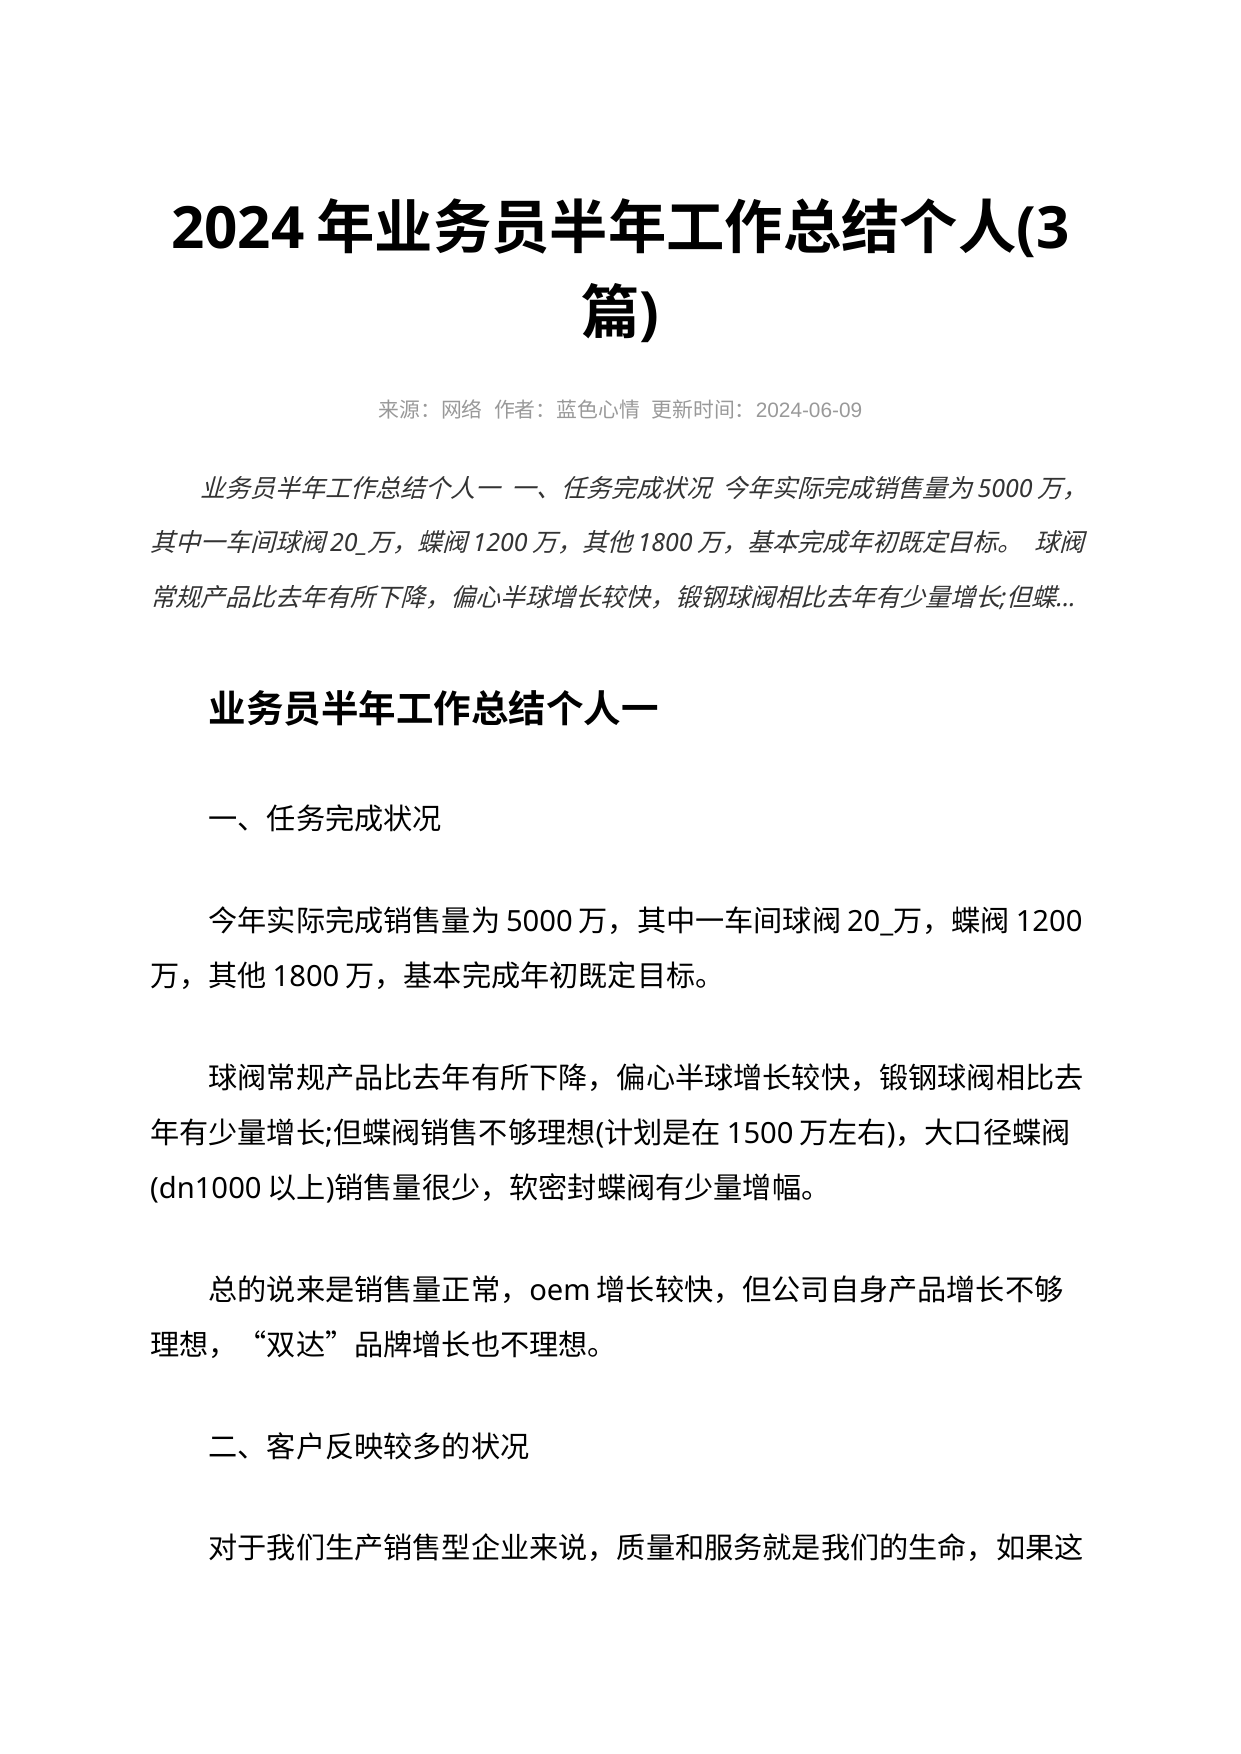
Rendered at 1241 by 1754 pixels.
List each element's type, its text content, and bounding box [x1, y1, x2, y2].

text 总的说来是销售量正常，oem增长较快，但公司自身产品增长不够理想，“双达”品牌增长也不理想。 [150, 1267, 1090, 1364]
text 今年实际完成销售量为5000万，其中一车间球阀20_万，蝶阀1200万，其他1800万，基本完成年初既定目标。 [150, 898, 1090, 995]
subtitle 2024年业务员半年工作总结个人(3篇) [150, 181, 1090, 351]
text 球阀常规产品比去年有所下降，偏心半球增长较快，锻钢球阀相比去年有少量增长;但蝶阀销售不够理想(计划是在1500万左右)，大口径蝶阀(dn1000以上)销售量很少，软密封蝶阀有少量增幅。 [150, 1055, 1090, 1207]
text 业务员半年工作总结个人一 [150, 678, 1090, 733]
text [150, 1525, 1090, 1567]
text 来源：网络 作者：蓝色心情 更新时间：2024-06-09 [150, 398, 1090, 422]
text 一、任务完成状况 [150, 796, 1090, 838]
text 业务员半年工作总结个人一 一、任务完成状况 今年实际完成销售量为5000万，其中一车间球阀20_万，蝶阀1200万，其他1800万，基本完成年初既定目标。 球阀常规产品比去年有所下降，偏心半球增长较快，锻钢球阀相比去年有少量增长;但蝶... [150, 468, 1090, 613]
text 二、客户反映较多的状况 [150, 1423, 1090, 1466]
